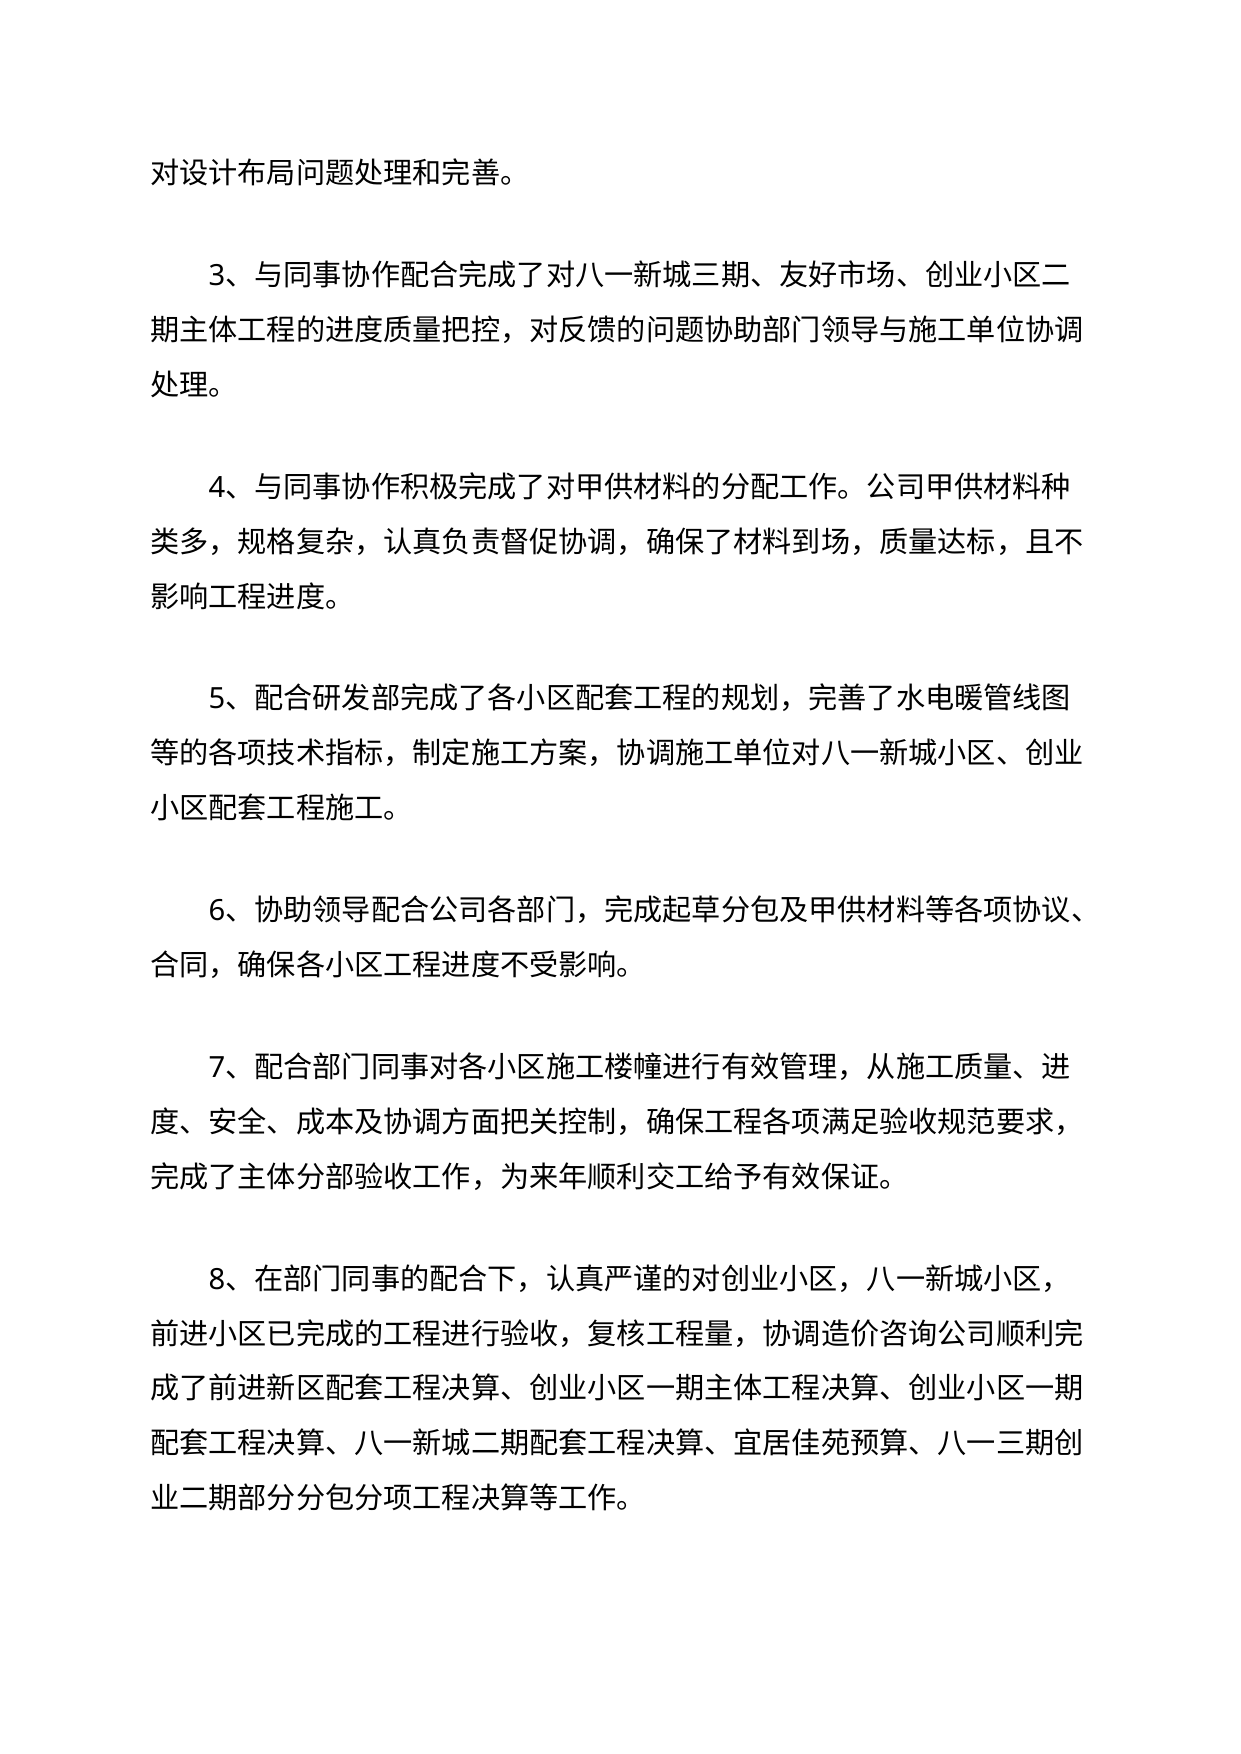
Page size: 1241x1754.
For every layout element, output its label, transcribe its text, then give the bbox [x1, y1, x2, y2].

text 6、协助领导配合公司各部门，完成起草分包及甲供材料等各项协议、合同，确保各小区工程进度不受影响。 [150, 887, 1090, 984]
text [150, 150, 1090, 192]
text 3、与同事协作配合完成了对八一新城三期、友好市场、创业小区二期主体工程的进度质量把控，对反馈的问题协助部门领导与施工单位协调处理。 [150, 252, 1090, 404]
text 7、配合部门同事对各小区施工楼幢进行有效管理，从施工质量、进度、安全、成本及协调方面把关控制，确保工程各项满足验收规范要求，完成了主体分部验收工作，为来年顺利交工给予有效保证。 [150, 1043, 1090, 1196]
text 5、配合研发部完成了各小区配套工程的规划，完善了水电暖管线图等的各项技术指标，制定施工方案，协调施工单位对八一新城小区、创业小区配套工程施工。 [150, 675, 1090, 827]
text 8、在部门同事的配合下，认真严谨的对创业小区，八一新城小区，前进小区已完成的工程进行验收，复核工程量，协调造价咨询公司顺利完成了前进新区配套工程决算、创业小区一期主体工程决算、创业小区一期配套工程决算、八一新城二期配套工程决算、宜居佳苑预算、八一三期创业二期部分分包分项工程决算等工作。 [150, 1255, 1090, 1517]
text 4、与同事协作积极完成了对甲供材料的分配工作。公司甲供材料种类多，规格复杂，认真负责督促协调，确保了材料到场，质量达标，且不影响工程进度。 [150, 463, 1090, 616]
